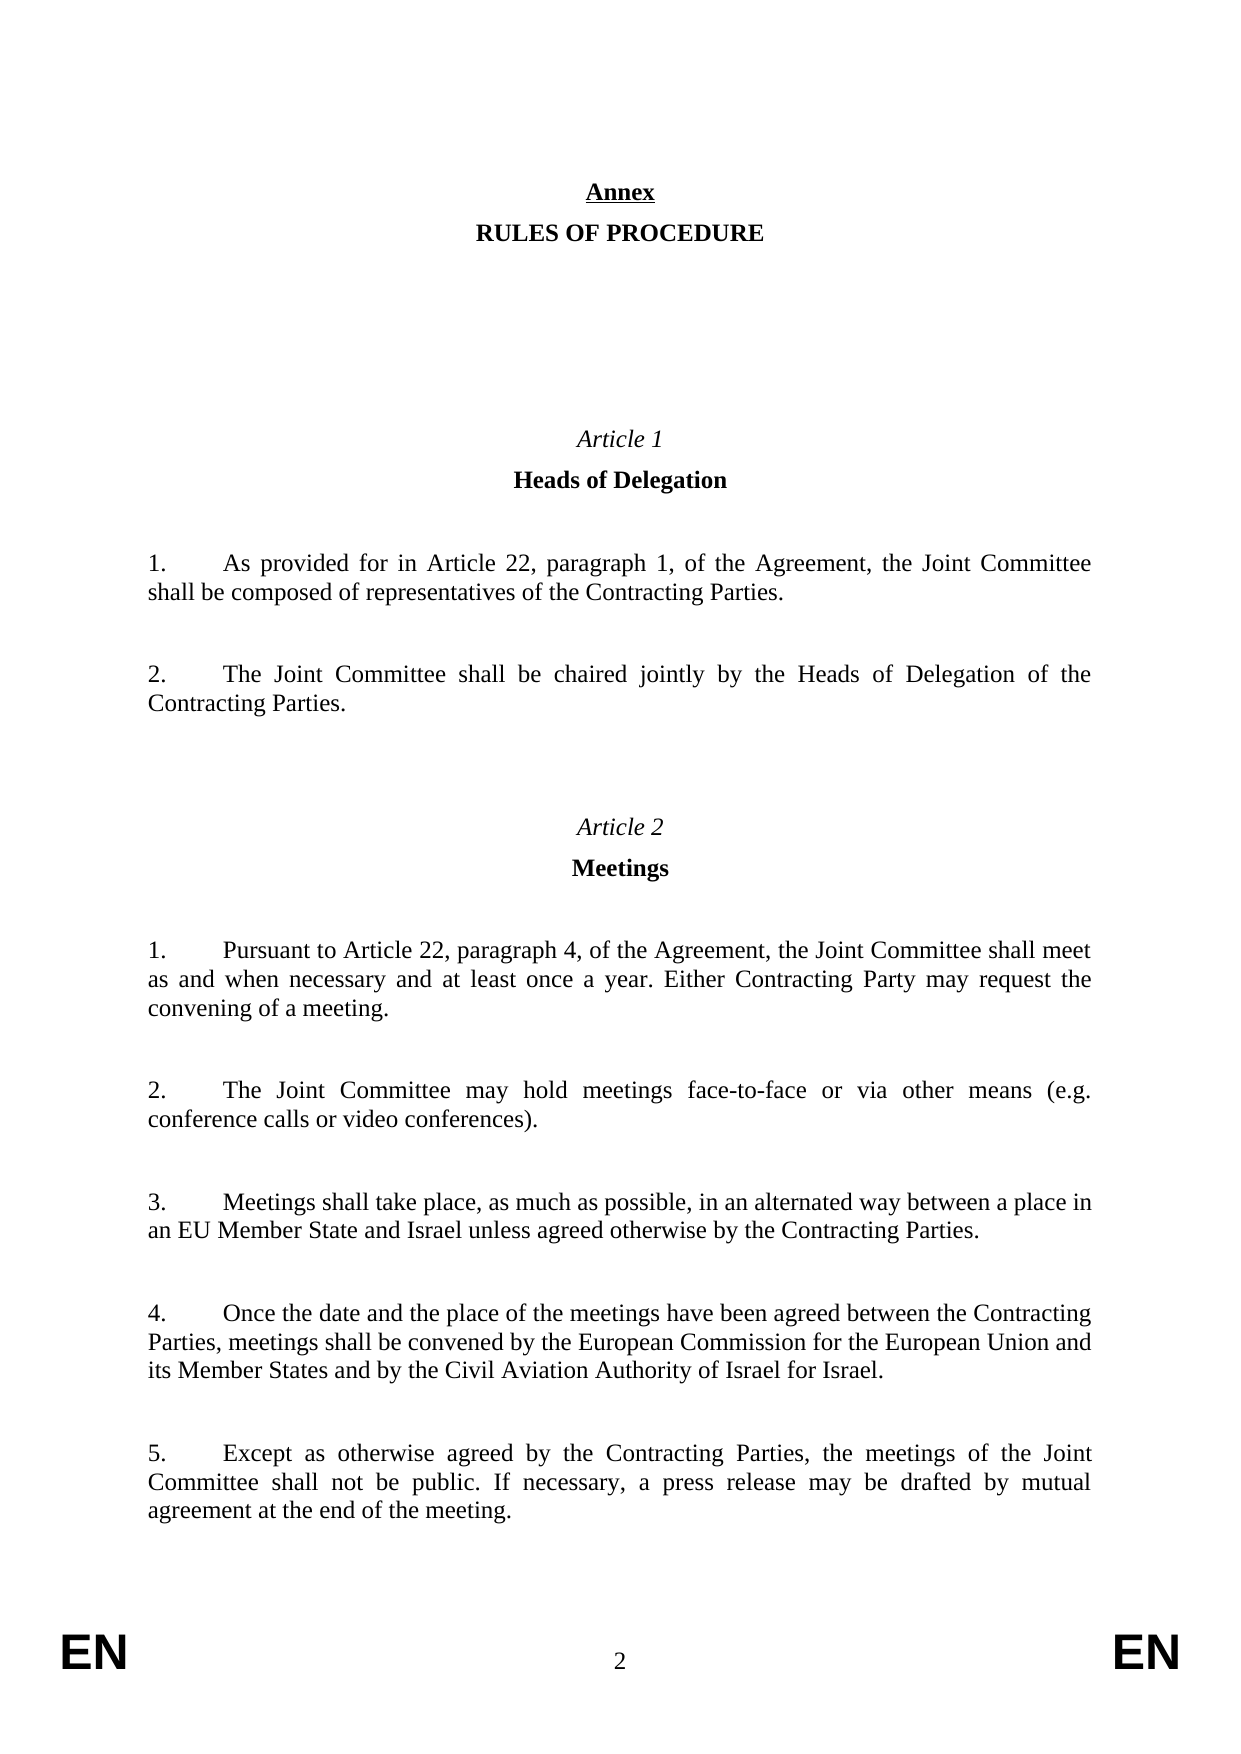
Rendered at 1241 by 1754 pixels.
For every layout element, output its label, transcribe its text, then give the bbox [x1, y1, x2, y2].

text Article 2 [148, 812, 1093, 840]
text 4. Once the date and the place of the meetings have been agreed between the Contracting Parties, meetings shall be convened by the European Commission for the European Union and its Member States and by the Civil Aviation Authority of Israel for Israel. [148, 1298, 1093, 1384]
text Annex [148, 177, 1093, 205]
text Heads of Delegation [148, 465, 1093, 494]
text Meetings [148, 853, 1093, 882]
text 2. The Joint Committee shall be chaired jointly by the Heads of Delegation of the Contracting Parties. [148, 659, 1093, 717]
text 5. Except as otherwise agreed by the Contracting Parties, the meetings of the Joint Committee shall not be public. If necessary, a press release may be drafted by mutual agreement at the end of the meeting. [148, 1438, 1093, 1524]
text Article 1 [148, 424, 1093, 453]
text 1. Pursuant to Article 22, paragraph 4, of the Agreement, the Joint Committee shall meet as and when necessary and at least once a year. Either Contracting Party may request the convening of a meeting. [148, 935, 1093, 1022]
text 3. Meetings shall take place, as much as possible, in an alternated way between a place in an EU Member State and Israel unless agreed otherwise by the Contracting Parties. [148, 1187, 1093, 1244]
text RULES OF PROCEDURE [148, 218, 1093, 247]
text 1. As provided for in Article 22, paragraph 1, of the Agreement, the Joint Committee shall be composed of representatives of the Contracting Parties. [148, 548, 1093, 605]
text 2. The Joint Committee may hold meetings face-to-face or via other means (e.g. conference calls or video conferences). [148, 1075, 1093, 1133]
